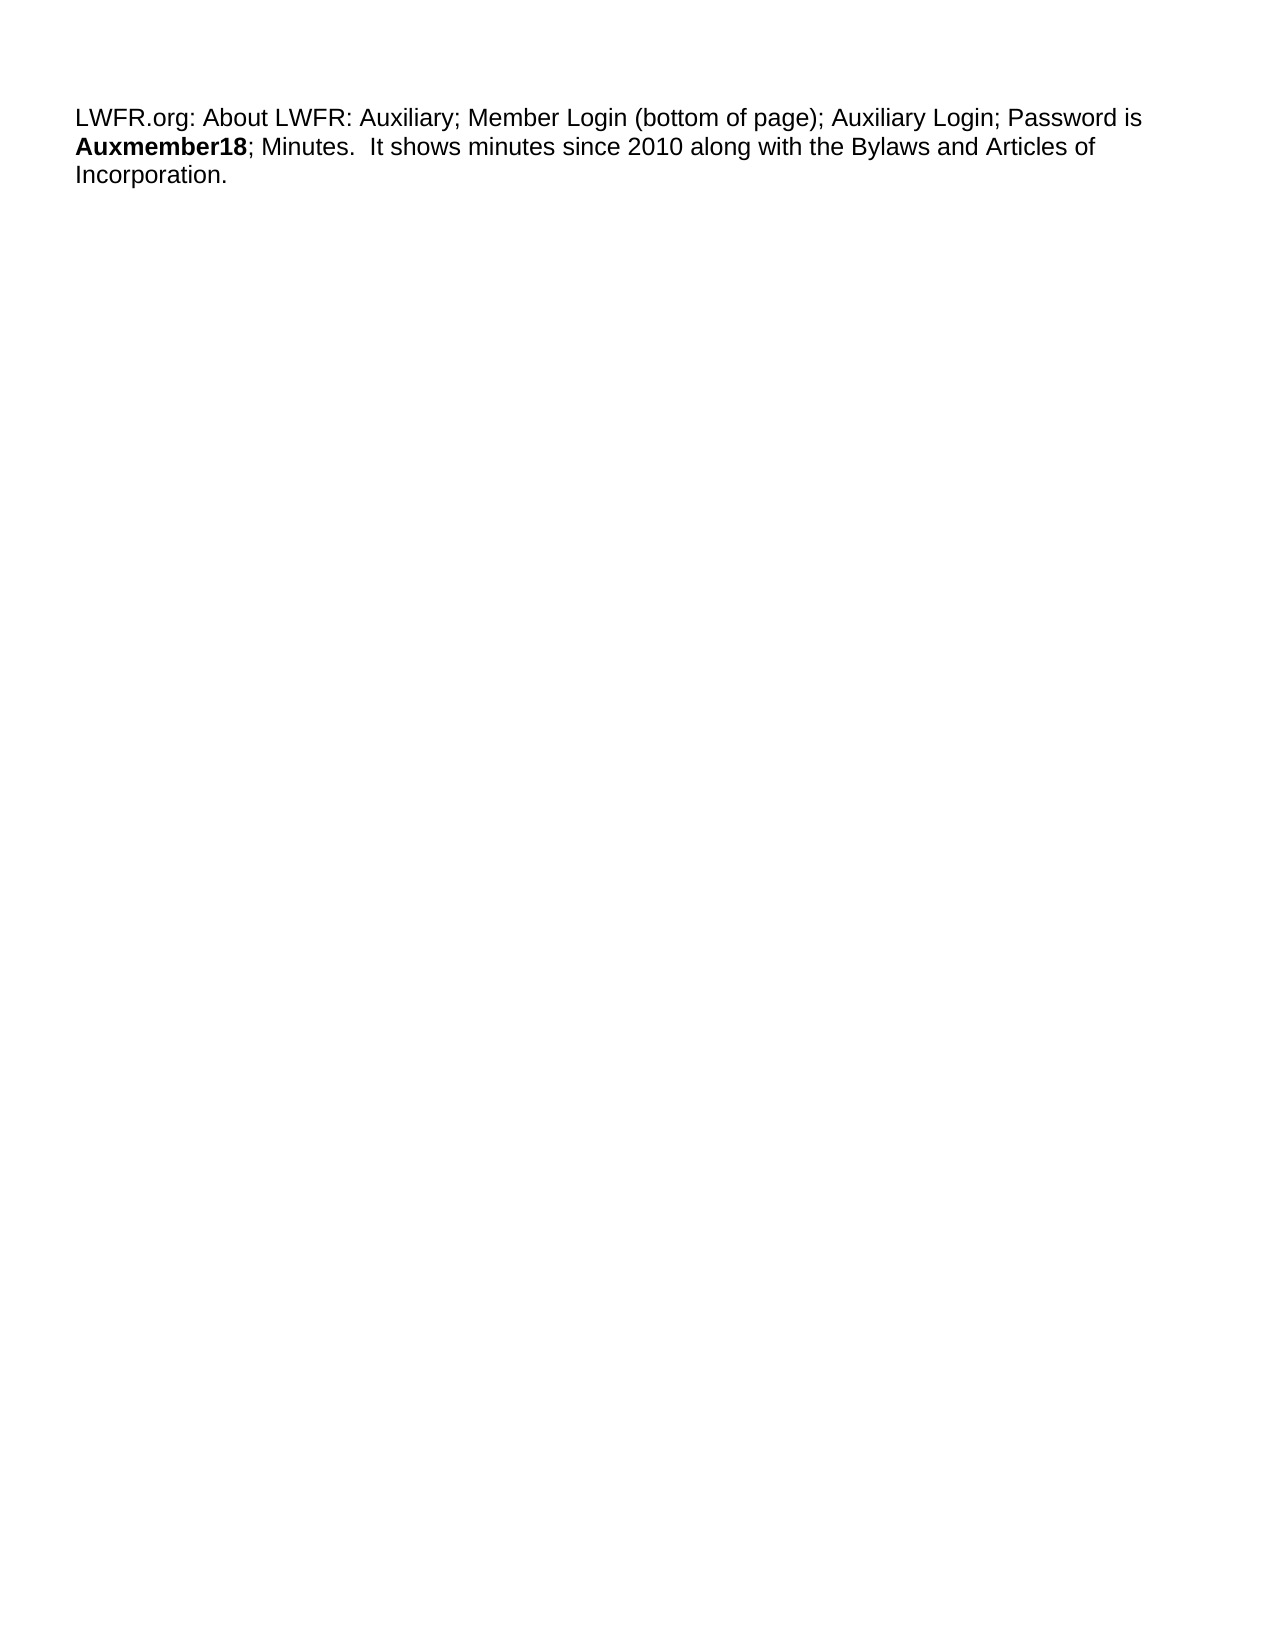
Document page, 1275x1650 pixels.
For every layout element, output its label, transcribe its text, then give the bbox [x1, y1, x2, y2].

text LWFR.org: About LWFR: Auxiliary; Member Login (bottom of page); Auxiliary Login; Password is Auxmember18; Minutes. It shows minutes since 2010 along with the Bylaws and Articles of Incorporation. [75, 103, 1200, 189]
